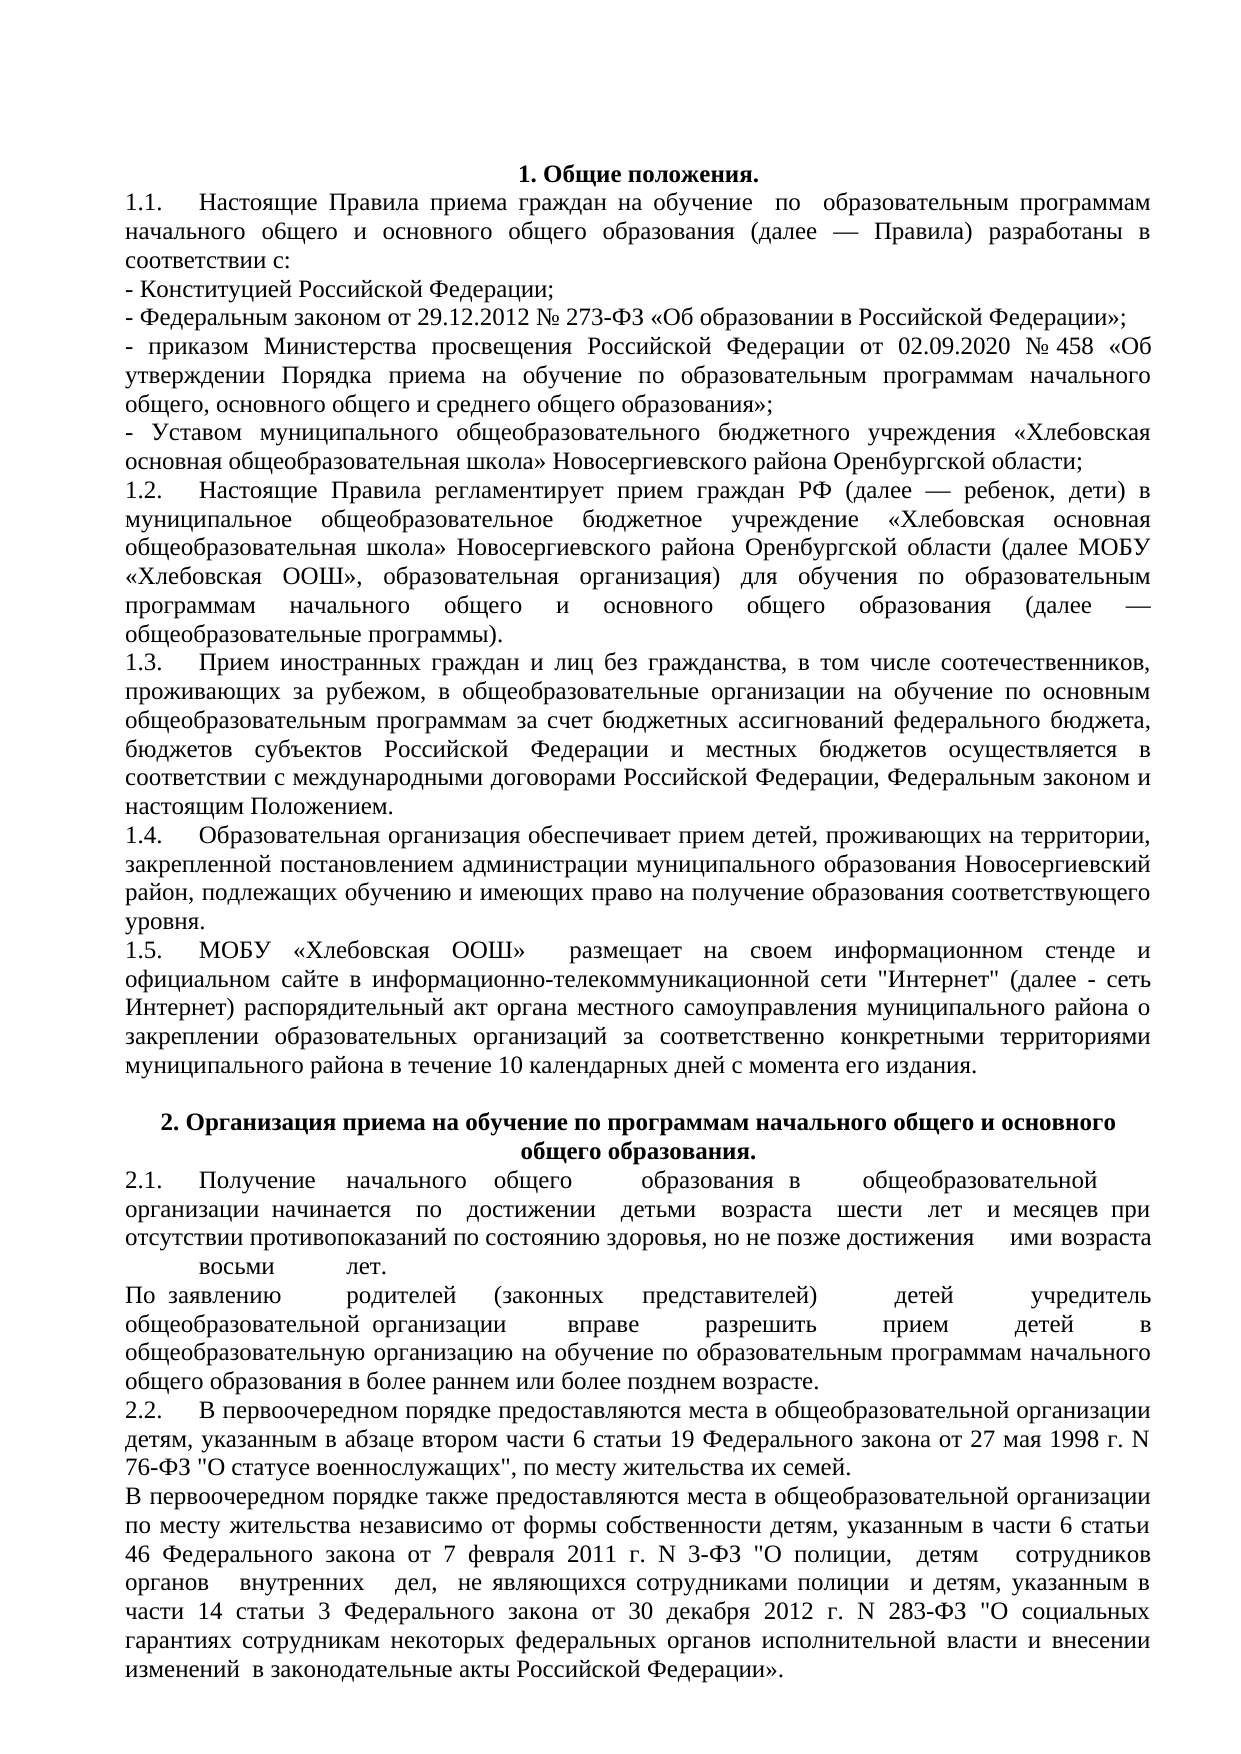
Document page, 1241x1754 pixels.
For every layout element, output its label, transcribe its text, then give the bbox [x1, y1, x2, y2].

text 2. Организация приема на обучение по программам начального общего и основного общего образования. [125, 1107, 1152, 1165]
text - Конституцией Российской Федерации; [125, 274, 1152, 302]
text В первоочередном порядке также предоставляются места в общеобразовательной организации по месту жительства независимо от формы собственности детям, указанным в части 6 статьи 46 Федерального закона от 7 февраля 2011 г. N 3-ФЗ "О полиции, детям сотрудников органов внутренних дел, не являющихся сотрудниками полиции и детям, указанным в части 14 статьи 3 Федерального закона от 30 декабря 2012 г. N 283-ФЗ "О социальных гарантиях сотрудникам некоторых федеральных органов исполнительной власти и внесении изменений в законодательные акты Российской Федерации». [125, 1481, 1152, 1682]
text - Уставом муниципального общеобразовательного бюджетного учреждения «Хлебовская основная общеобразовательная школа» Новосергиевского района Оренбургской области; [125, 417, 1152, 475]
text 2.2. В первоочередном порядке предоставляются места в общеобразовательной организации детям, указанным в абзаце втором части 6 статьи 19 Федерального закона от 27 мая 1998 г. N 76-ФЗ "О статусе военнослужащих", по месту жительства их семей. [125, 1395, 1152, 1481]
text 1.5. MОБУ «Хлебовская ООШ» размещает на своем информационном стенде и официальном сайте в информационно-телекоммуникационной сети "Интернет" (далее - сеть Интернет) распорядительный акт органа местного самоуправления муниципального района о закреплении образовательных организаций за соответственно конкретными территориями муниципального района в течение 10 календарных дней с момента его издания. [125, 935, 1152, 1079]
text 1.2. Настоящие Правила регламентирует прием граждан РФ (далее — ребенок, дети) в муниципальное общеобразовательное бюджетное учреждение «Хлебовская основная общеобразовательная школа» Новосергиевского района Оренбургской области (далее МОБУ «Хлебовская ООШ», образовательная организация) для обучения по образовательным программам начального общего и основного общего образования (далее — общеобразовательные программы). [125, 475, 1152, 647]
text - приказом Министерства просвещения Российской Федерации от 02.09.2020 № 458 «Об утверждении Порядка приема на обучение по образовательным программам начального общего, основного общего и среднего общего образования»; [125, 331, 1152, 417]
text По заявлению родителей (законных представителей) детей учредитель общеобразовательной организации вправе разрешить прием детей в общеобразовательную организацию на обучение по образовательным программам начального общего образования в более раннем или более позднем возрасте. [125, 1280, 1152, 1395]
text 1.3. Прием иностранных граждан и лиц без гражданства, в том числе соотечественников, проживающих за рубежом, в общеобразовательные организации на обучение по основным общеобразовательным программам за счет бюджетных ассигнований федерального бюджета, бюджетов субъектов Российской Федерации и местных бюджетов осуществляется в соответствии с международными договорами Российской Федерации, Федеральным законом и настоящим Положением. [125, 647, 1152, 820]
text 1.4. Образовательная организация обеспечивает прием детей, проживающих на территории, закрепленной постановлением администрации муниципального образования Новосергиевский район, подлежащих обучению и имеющих право на получение образования соответствующего уровня. [125, 820, 1152, 935]
text - Федеральным законом от 29.12.2012 № 273-ФЗ «Об образовании в Российской Федерации»; [125, 302, 1152, 331]
text 1.1. Настоящие Правила приема граждан на обучение по образовательным программам начального o6щero и основного общего образования (далее — Правила) разработаны в соответствии с: [125, 187, 1152, 274]
text 1. Общие положения. [125, 159, 1152, 187]
text 2.1. Получение начального общего образования в общеобразовательной организации начинается по достижении детьми возраста шести лет и месяцев при отсутствии противопоказаний по состоянию здоровья, но не позже достижения ими возраста восьми лет. [125, 1165, 1152, 1280]
